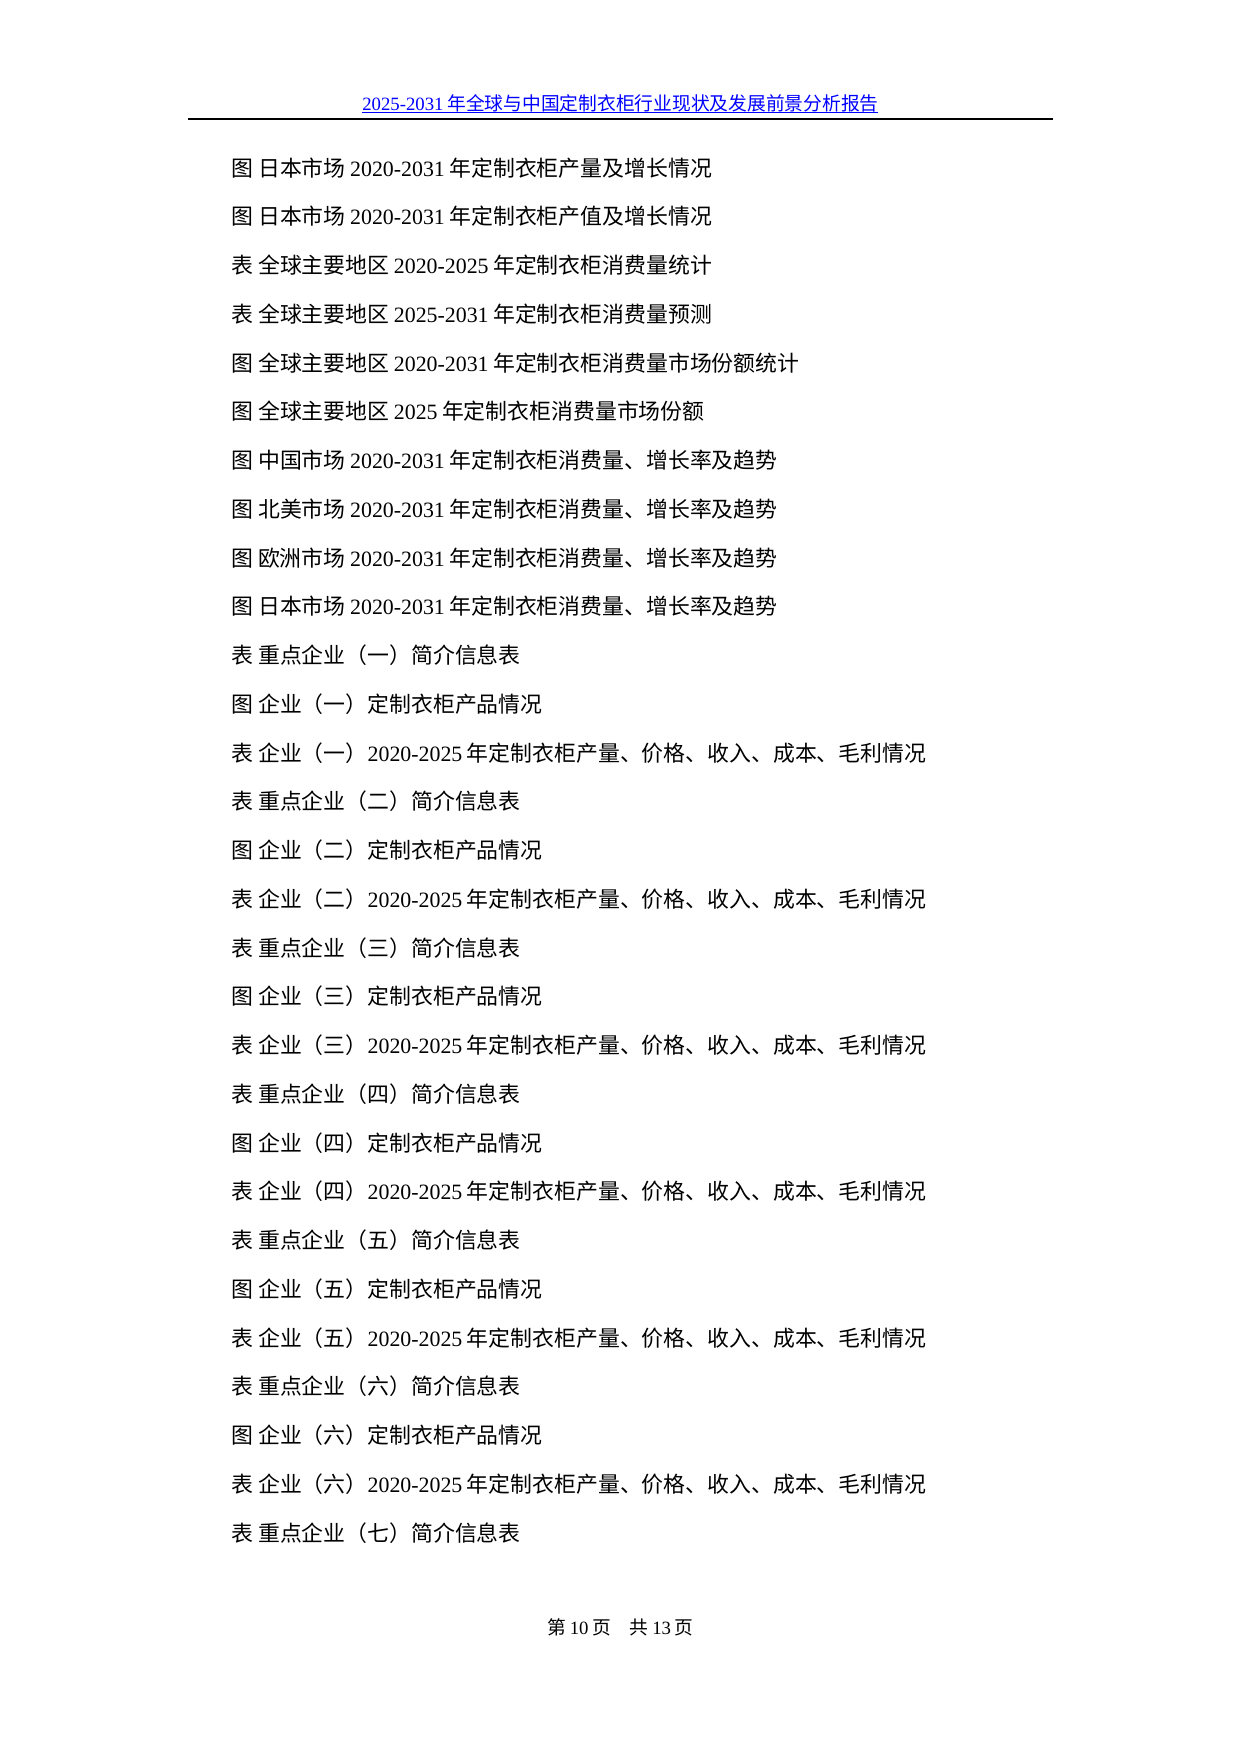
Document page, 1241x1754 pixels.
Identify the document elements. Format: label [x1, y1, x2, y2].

text [187, 150, 1053, 1548]
